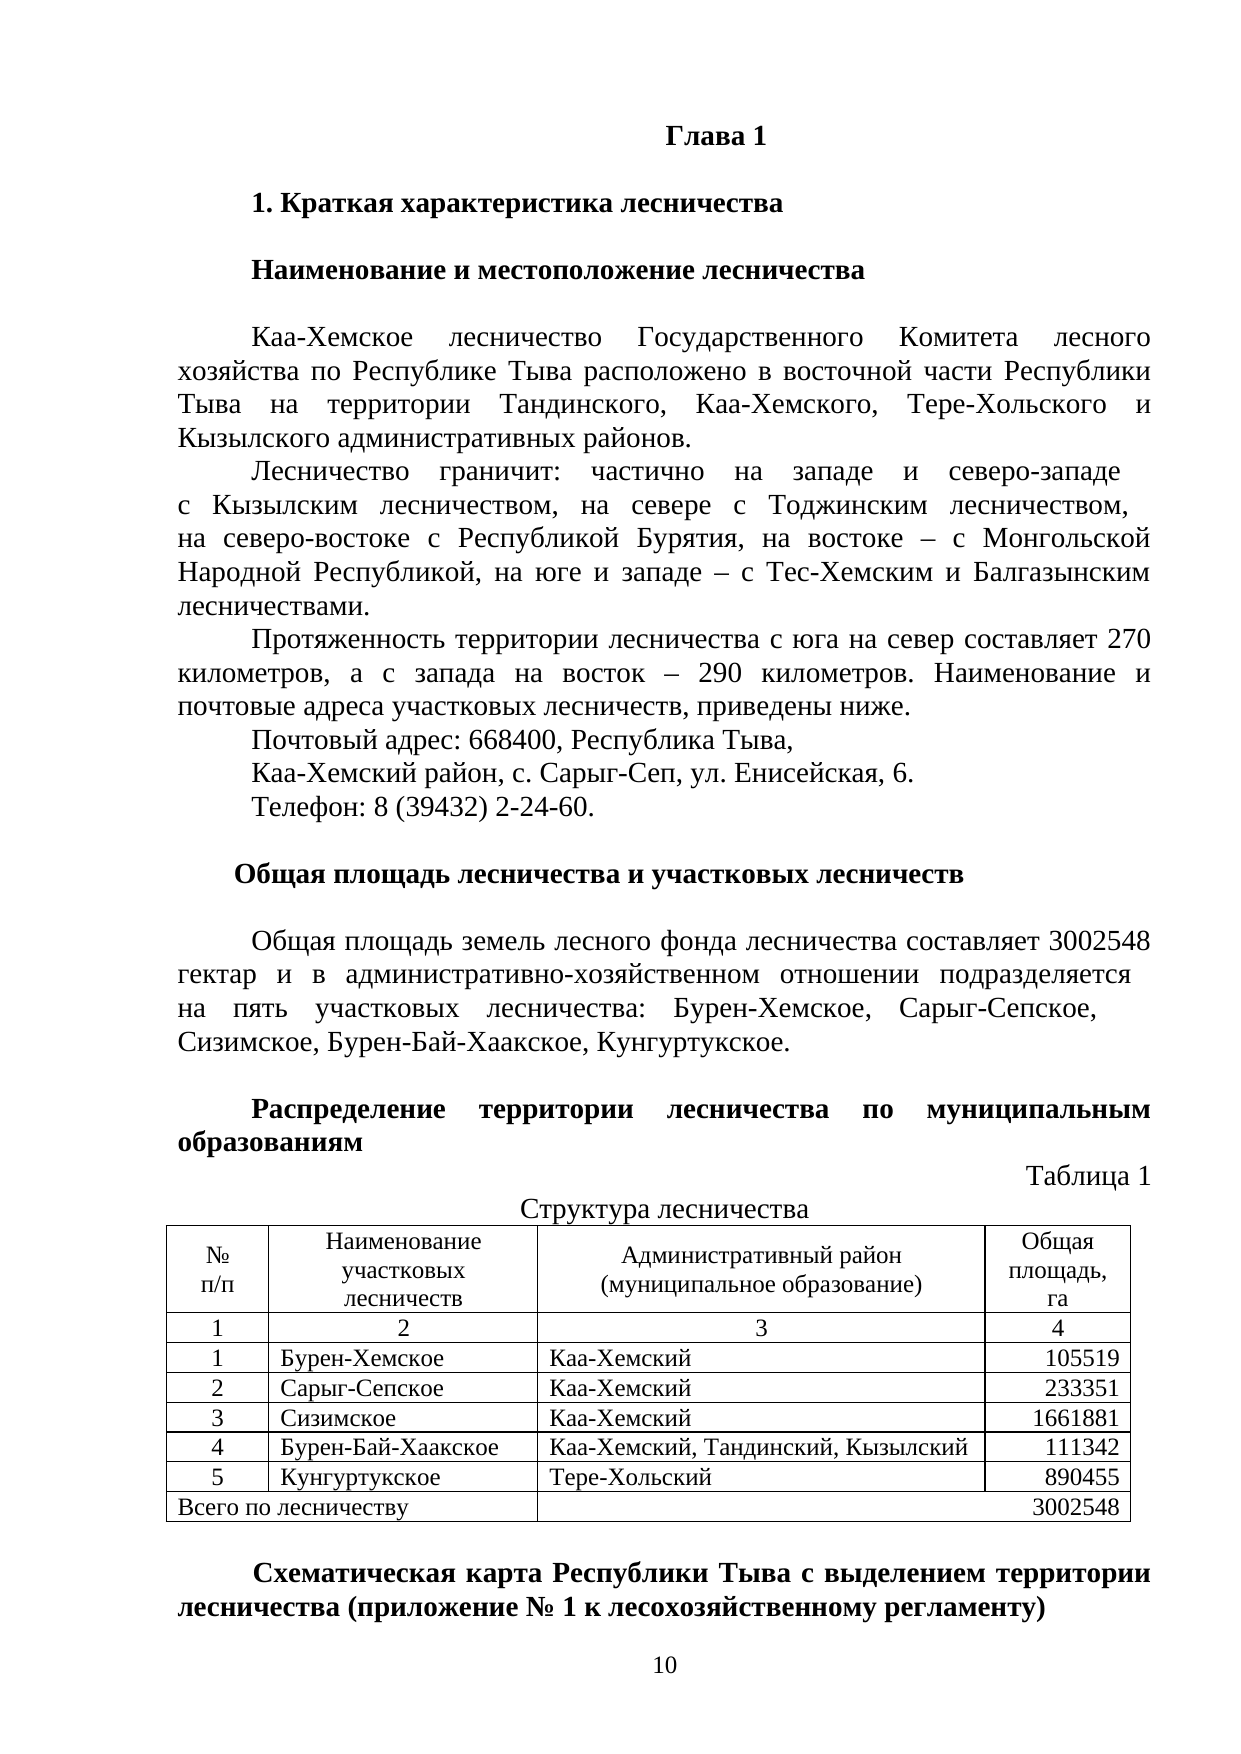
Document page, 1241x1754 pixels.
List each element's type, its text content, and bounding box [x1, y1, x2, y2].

text Наименование и местоположение лесничества [177, 252, 1152, 286]
table_cell 111342 [986, 1433, 1130, 1461]
text Глава 1 [177, 118, 1181, 152]
table_cell 233351 [986, 1373, 1130, 1402]
table_cell Каа-Хемский [538, 1403, 984, 1431]
table_cell 2 [269, 1313, 537, 1342]
table_cell 890455 [986, 1462, 1130, 1491]
text Общая площадь земель лесного фонда лесничества составляет 3002548 гектар и в административно-хозяйственном отношении подразделяется на пять участковых лесничества: Бурен-Хемское, Сарыг-Сепское, Сизимское, Бурен-Бай-Хаакское, Кунгуртукское. [177, 923, 1152, 1057]
text Телефон: 8 (39432) 2-24-60. [177, 789, 1152, 822]
table_cell Сарыг-Сепское [269, 1373, 537, 1402]
table_header № п/п [167, 1226, 268, 1312]
table_cell 1 [167, 1313, 268, 1342]
table_cell 4 [167, 1433, 268, 1461]
text Каа-Хемский район, с. Сарыг-Сеп, ул. Енисейская, 6. [177, 755, 1152, 789]
text 1. Краткая характеристика лесничества [177, 185, 1152, 219]
text Таблица 1 [177, 1158, 1152, 1191]
table_cell 4 [986, 1313, 1130, 1342]
table_header Наименование участковых лесничеств [269, 1226, 537, 1312]
table_cell 3002548 [538, 1492, 1130, 1521]
table_cell 3 [167, 1403, 268, 1431]
table_cell Кунгуртукское [269, 1462, 537, 1491]
table_cell 1661881 [986, 1403, 1130, 1431]
table_cell Каа-Хемский, Тандинский, Кызылский [538, 1433, 984, 1461]
text Каа-Хемское лесничество Государственного Комитета лесного хозяйства по Республике Тыва расположено в восточной части Республики Тыва на территории Тандинского, Каа-Хемского, Тере-Хольского и Кызылского административных районов. [177, 319, 1152, 453]
text Протяженность территории лесничества с юга на север составляет 270 километров, а с запада на восток – 290 километров. Наименование и почтовые адреса участковых лесничеств, приведены ниже. [177, 621, 1152, 722]
table_cell Каа-Хемский [538, 1343, 984, 1372]
table_cell Тере-Хольский [538, 1462, 984, 1491]
table_cell 3 [538, 1313, 984, 1342]
table_cell 5 [167, 1462, 268, 1491]
text Схематическая карта Республики Тыва с выделением территории лесничества (приложение № 1 к лесохозяйственному регламенту) [177, 1555, 1152, 1622]
text Лесничество граничит: частично на западе и северо-западе с Кызылским лесничеством, на севере с Тоджинским лесничеством, на северо-востоке с Республикой Бурятия, на востоке – с Монгольской Народной Республикой, на юге и западе – с Тес-Хемским и Балгазынским лесничествами. [177, 453, 1152, 621]
table_cell 1 [167, 1343, 268, 1372]
text Распределение территории лесничества по муниципальным образованиям [177, 1091, 1152, 1158]
table_cell Сизимское [269, 1403, 537, 1431]
table_header Административный район (муниципальное образование) [538, 1226, 984, 1312]
table_cell Всего по лесничеству [167, 1492, 537, 1521]
text Общая площадь лесничества и участковых лесничеств [177, 856, 1152, 889]
table_cell Бурен-Хемское [269, 1343, 537, 1372]
table_cell 105519 [986, 1343, 1130, 1372]
text Почтовый адрес: 668400, Республика Тыва, [177, 722, 1152, 755]
table_header Общая площадь, га [986, 1226, 1130, 1312]
table_cell 2 [167, 1373, 268, 1402]
text Структура лесничества [177, 1191, 1152, 1225]
table_cell Бурен-Бай-Хаакское [269, 1433, 537, 1461]
table_cell Каа-Хемский [538, 1373, 984, 1402]
